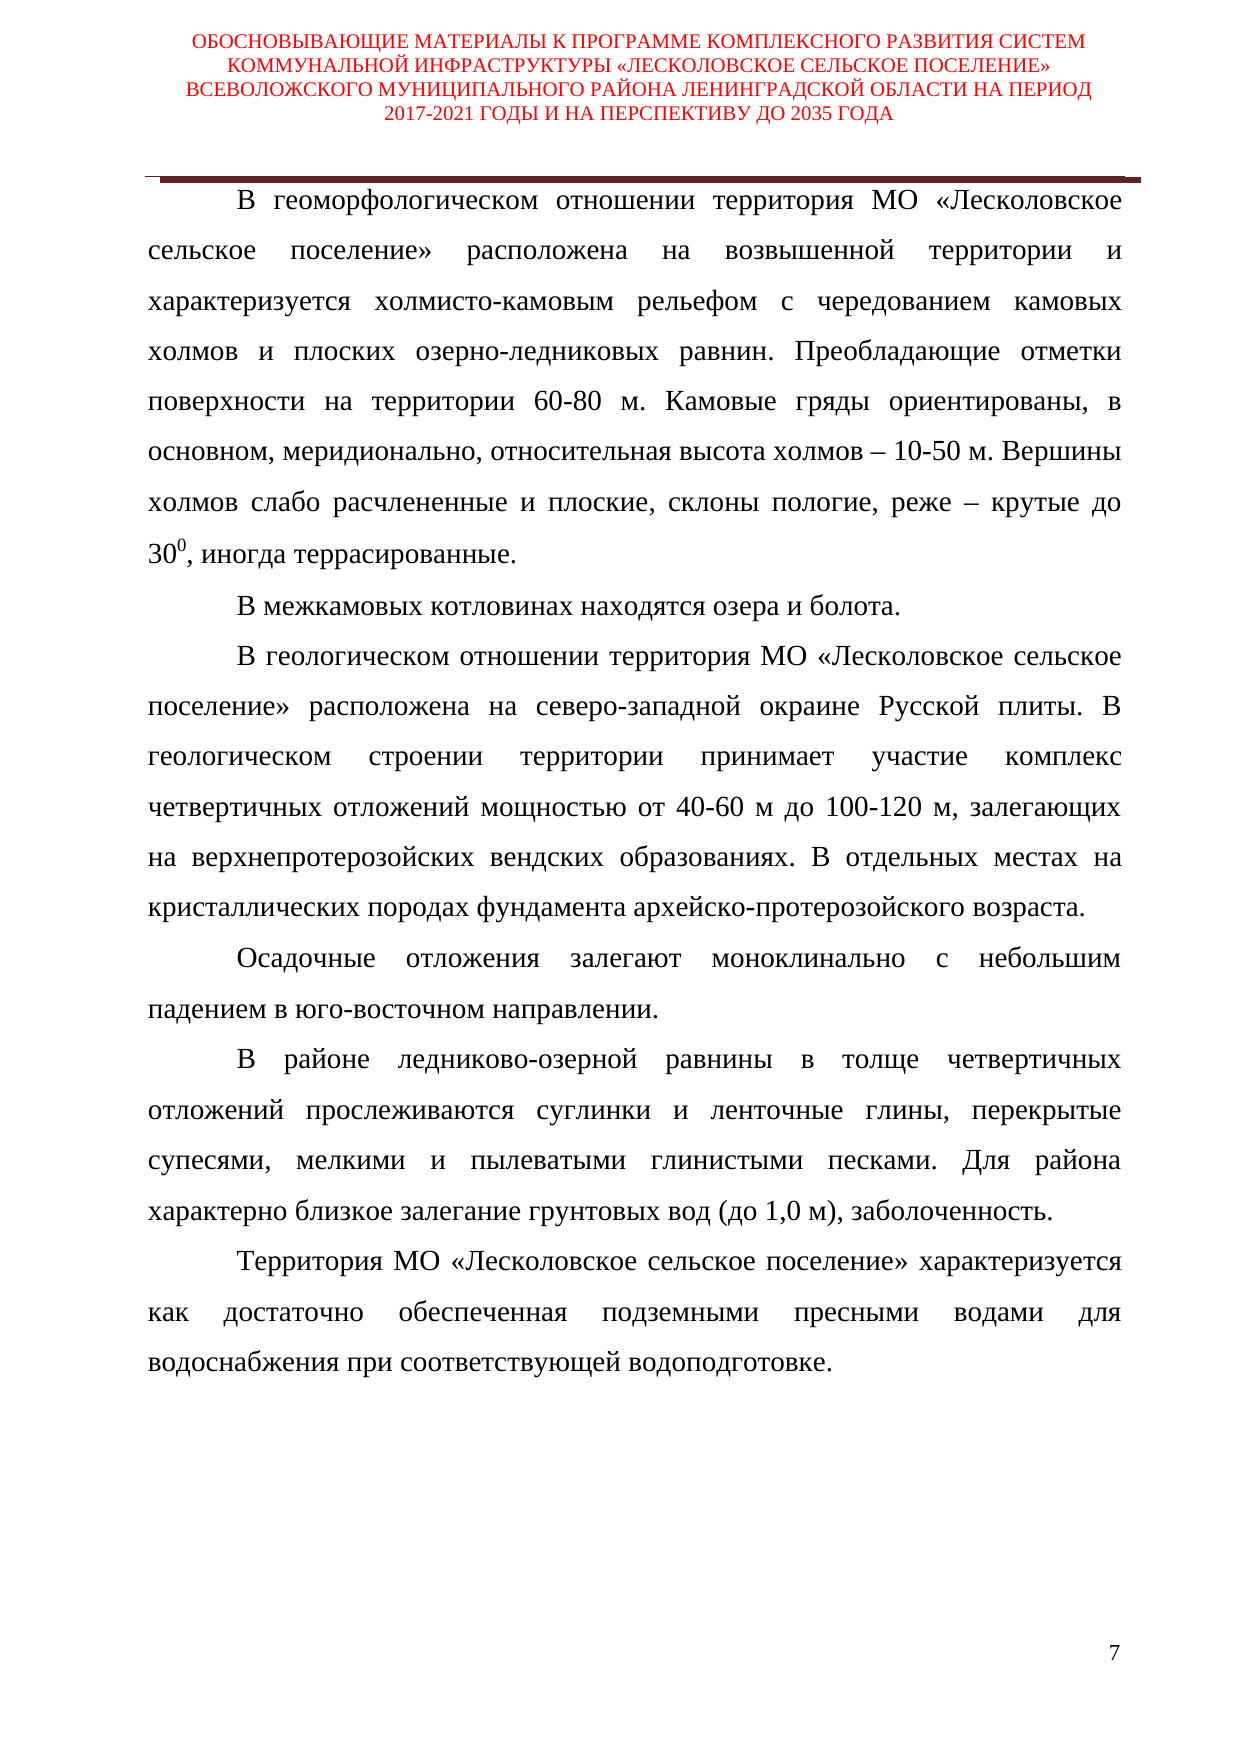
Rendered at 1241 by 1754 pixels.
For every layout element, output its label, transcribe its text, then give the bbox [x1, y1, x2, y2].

text В геологическом отношении территория МО «Лесколовское сельское поселение» расположена на северо-западной окраине Русской плиты. В геологическом строении территории принимает участие комплекс четвертичных отложений мощностью от 40-60 м до 100-120 м, залегающих на верхнепротерозойских вендских образованиях. В отдельных местах на кристаллических породах фундамента архейско-протерозойского возраста. [148, 638, 1123, 923]
text Территория МО «Лесколовское сельское поселение» характеризуется как достаточно обеспеченная подземными пресными водами для водоснабжения при соответствующей водоподготовке. [148, 1243, 1122, 1378]
text В межкамовых котловинах находятся озера и болота. [236, 588, 1140, 621]
text В геоморфологическом отношении территория МО «Лесколовское сельское поселение» расположена на возвышенной территории и характеризуется холмисто-камовым рельефом с чередованием камовых холмов и плоских озерно-ледниковых равнин. Преобладающие отметки поверхности на территории 60-80 м. Камовые гряды ориентированы, в основном, меридионально, относительная высота холмов – 10-50 м. Вершины холмов слабо расчлененные и плоские, склоны пологие, реже – крутые до 300, иногда террасированные. [148, 182, 1123, 570]
text В районе ледниково-озерной равнины в толще четвертичных отложений прослеживаются суглинки и ленточные глины, перекрытые супесями, мелкими и пылеватыми глинистыми песками. Для района характерно близкое залегание грунтовых вод (до 1,0 м), заболоченность. [148, 1042, 1122, 1226]
text Осадочные отложения залегают моноклинально с небольшим падением в юго-восточном направлении. [148, 941, 1122, 1024]
